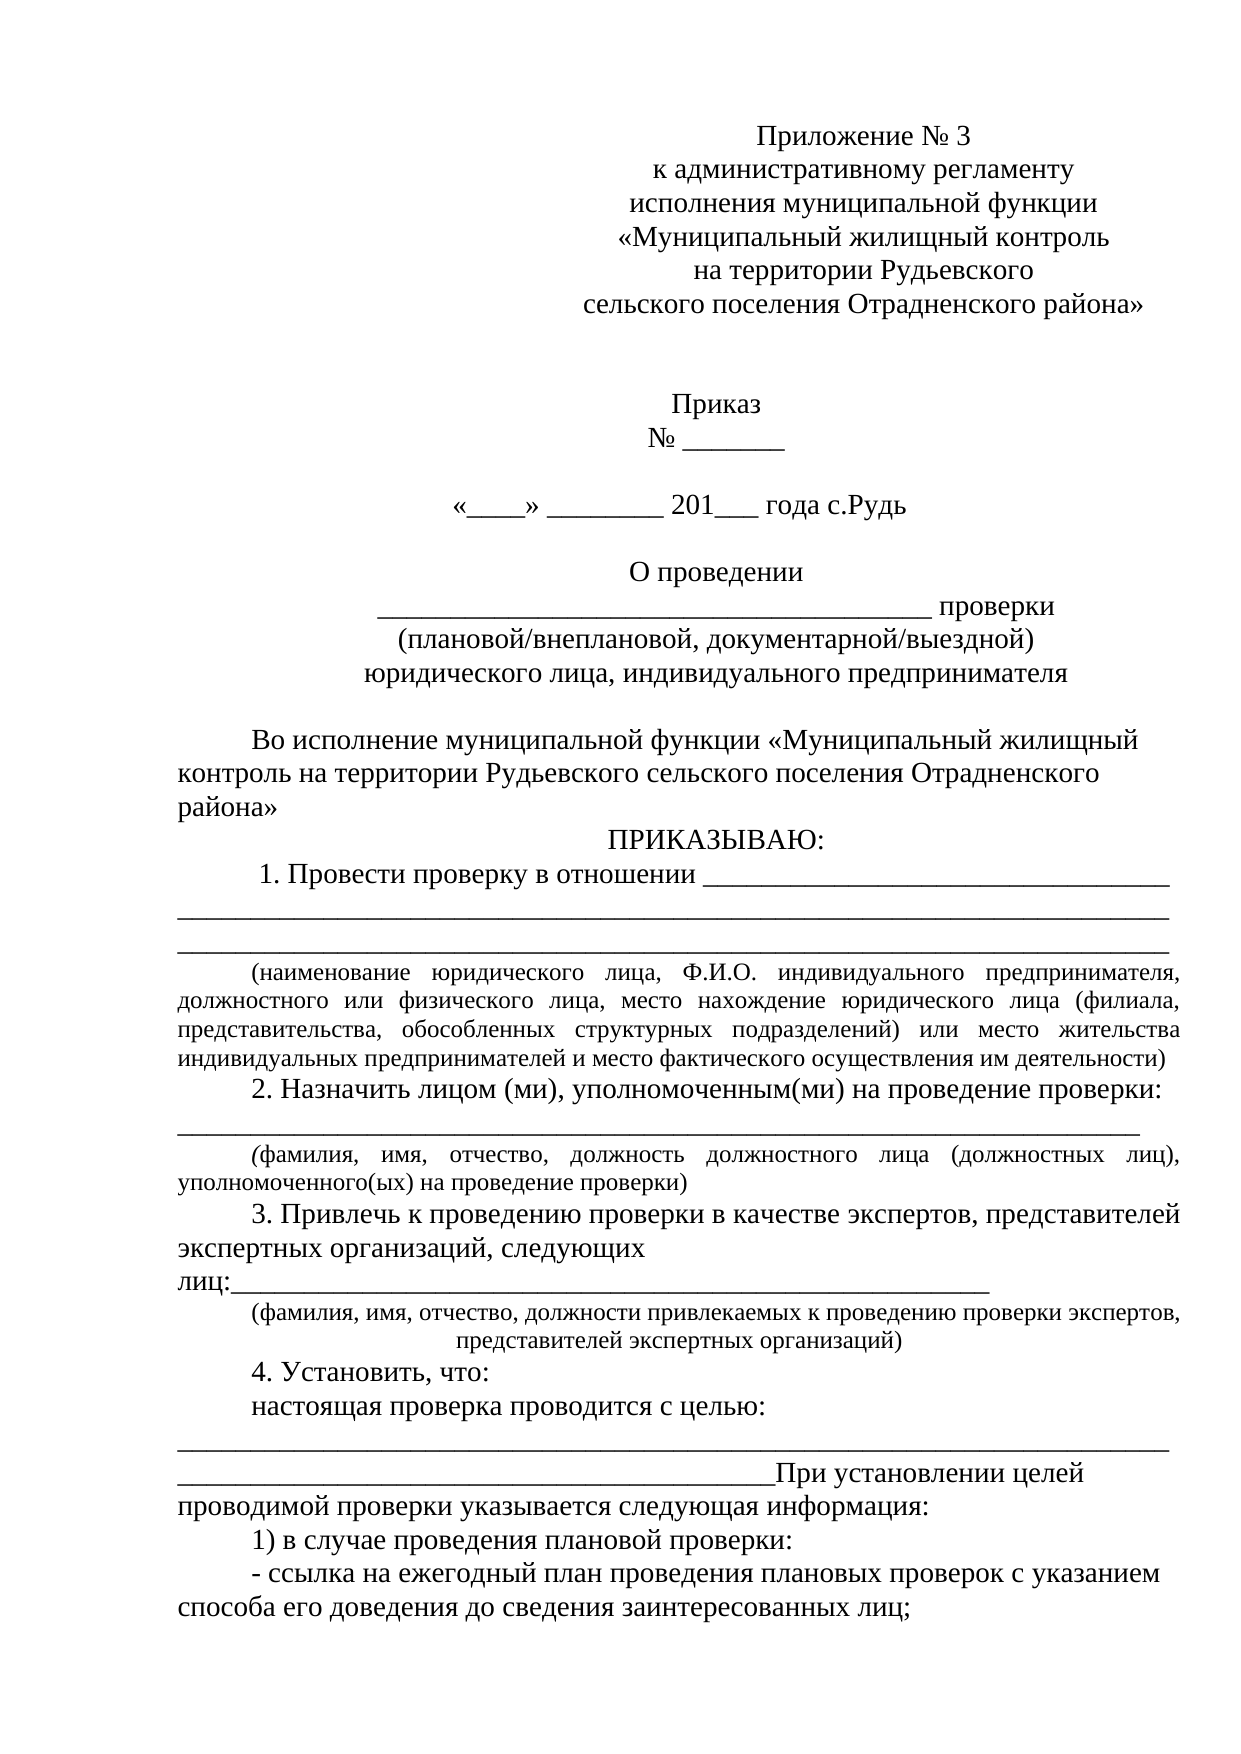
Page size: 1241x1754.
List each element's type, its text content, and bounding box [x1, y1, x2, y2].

text О проведении [177, 554, 1181, 588]
text 1. Провести проверку в отношении ________________________________ ________________________________________________________________________________________________________________________________________ [177, 856, 1181, 957]
text «Муниципальный жилищный контроль [472, 219, 1181, 252]
text исполнения муниципальной функции [472, 185, 1181, 219]
text ПРИКАЗЫВАЮ: [177, 822, 1181, 856]
text 3. Привлечь к проведению проверки в качестве экспертов, представителей экспертных организаций, следующих лиц:____________________________________________________ [177, 1196, 1181, 1297]
text 4. Установить, что: [177, 1354, 1181, 1388]
text к административному регламенту [472, 152, 1181, 185]
text Приложение № 3 [472, 118, 1181, 152]
text сельского поселения Отрадненского района» [472, 286, 1181, 319]
text Во исполнение муниципальной функции «Муниципальный жилищный контроль на территории Рудьевского сельского поселения Отрадненского района» [177, 722, 1181, 822]
text (наименование юридического лица, Ф.И.О. индивидуального предпринимателя, должностного или физического лица, место нахождение юридического лица (филиала, представительства, обособленных структурных подразделений) или место жительства индивидуальных предпринимателей и место фактического осуществления им деятельности) [177, 957, 1181, 1072]
text юридического лица, индивидуального предпринимателя [177, 655, 1181, 688]
text Приказ [177, 386, 1181, 420]
text 1) в случае проведения плановой проверки: [177, 1522, 1181, 1556]
text - ссылка на ежегодный план проведения плановых проверок с указанием способа его доведения до сведения заинтересованных лиц; [177, 1556, 1181, 1623]
text (плановой/внеплановой, документарной/выездной) [177, 621, 1181, 655]
text (фамилия, имя, отчество, должность должностного лица (должностных лиц), уполномоченного(ых) на проведение проверки) [177, 1139, 1181, 1196]
text ______________________________________ проверки [177, 588, 1181, 621]
text 2. Назначить лицом (ми), уполномоченным(ми) на проведение проверки: __________________________________________________________________ [177, 1072, 1181, 1139]
text (фамилия, имя, отчество, должности привлекаемых к проведению проверки экспертов, представителей экспертных организаций) [177, 1297, 1181, 1354]
text «____» ________ 201___ года с.Рудь [177, 487, 1181, 521]
text настоящая проверка проводится с целью: _____________________________________________________________________________________________________________При установлении целей проводимой проверки указывается следующая информация: [177, 1388, 1181, 1522]
text № _______ [177, 420, 1181, 453]
text на территории Рудьевского [472, 252, 1181, 286]
